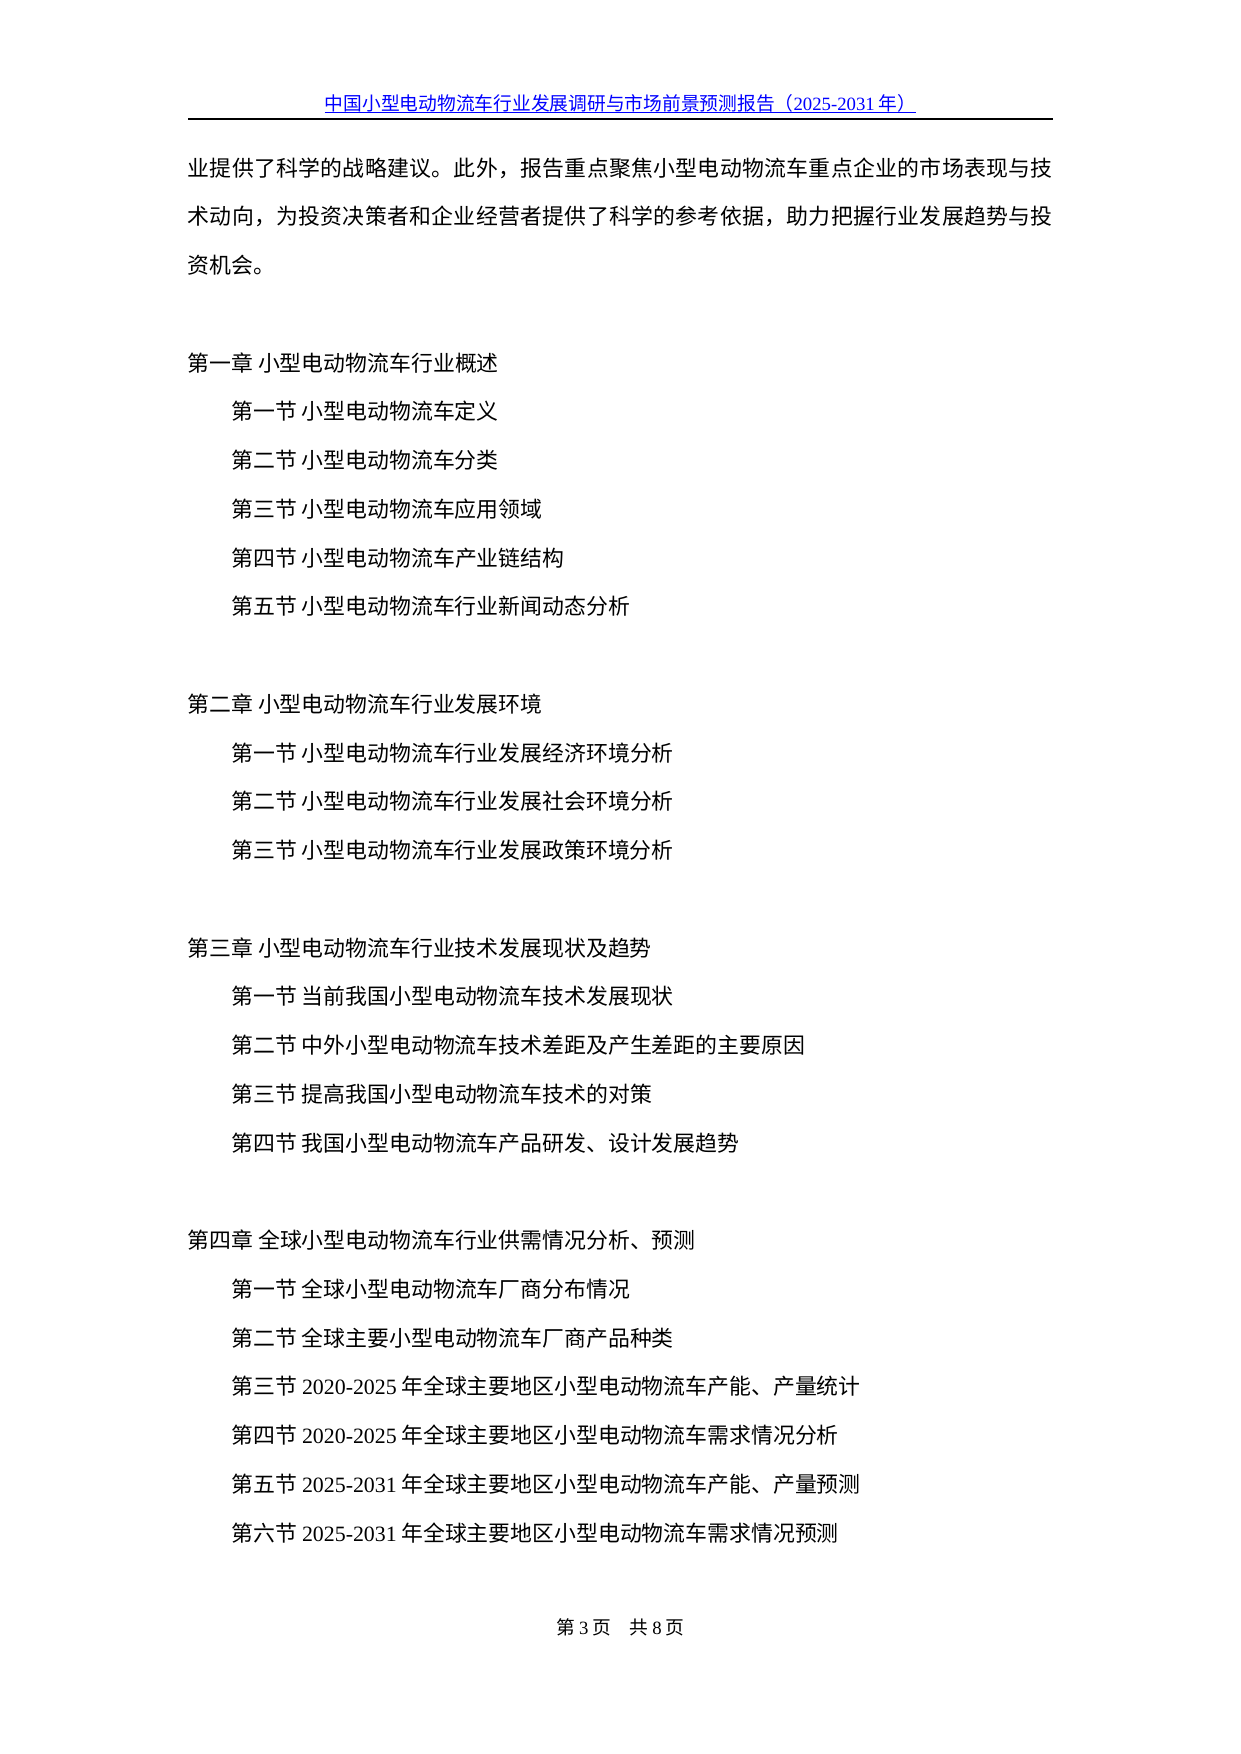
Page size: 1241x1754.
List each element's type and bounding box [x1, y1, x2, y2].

text [187, 150, 1053, 1548]
